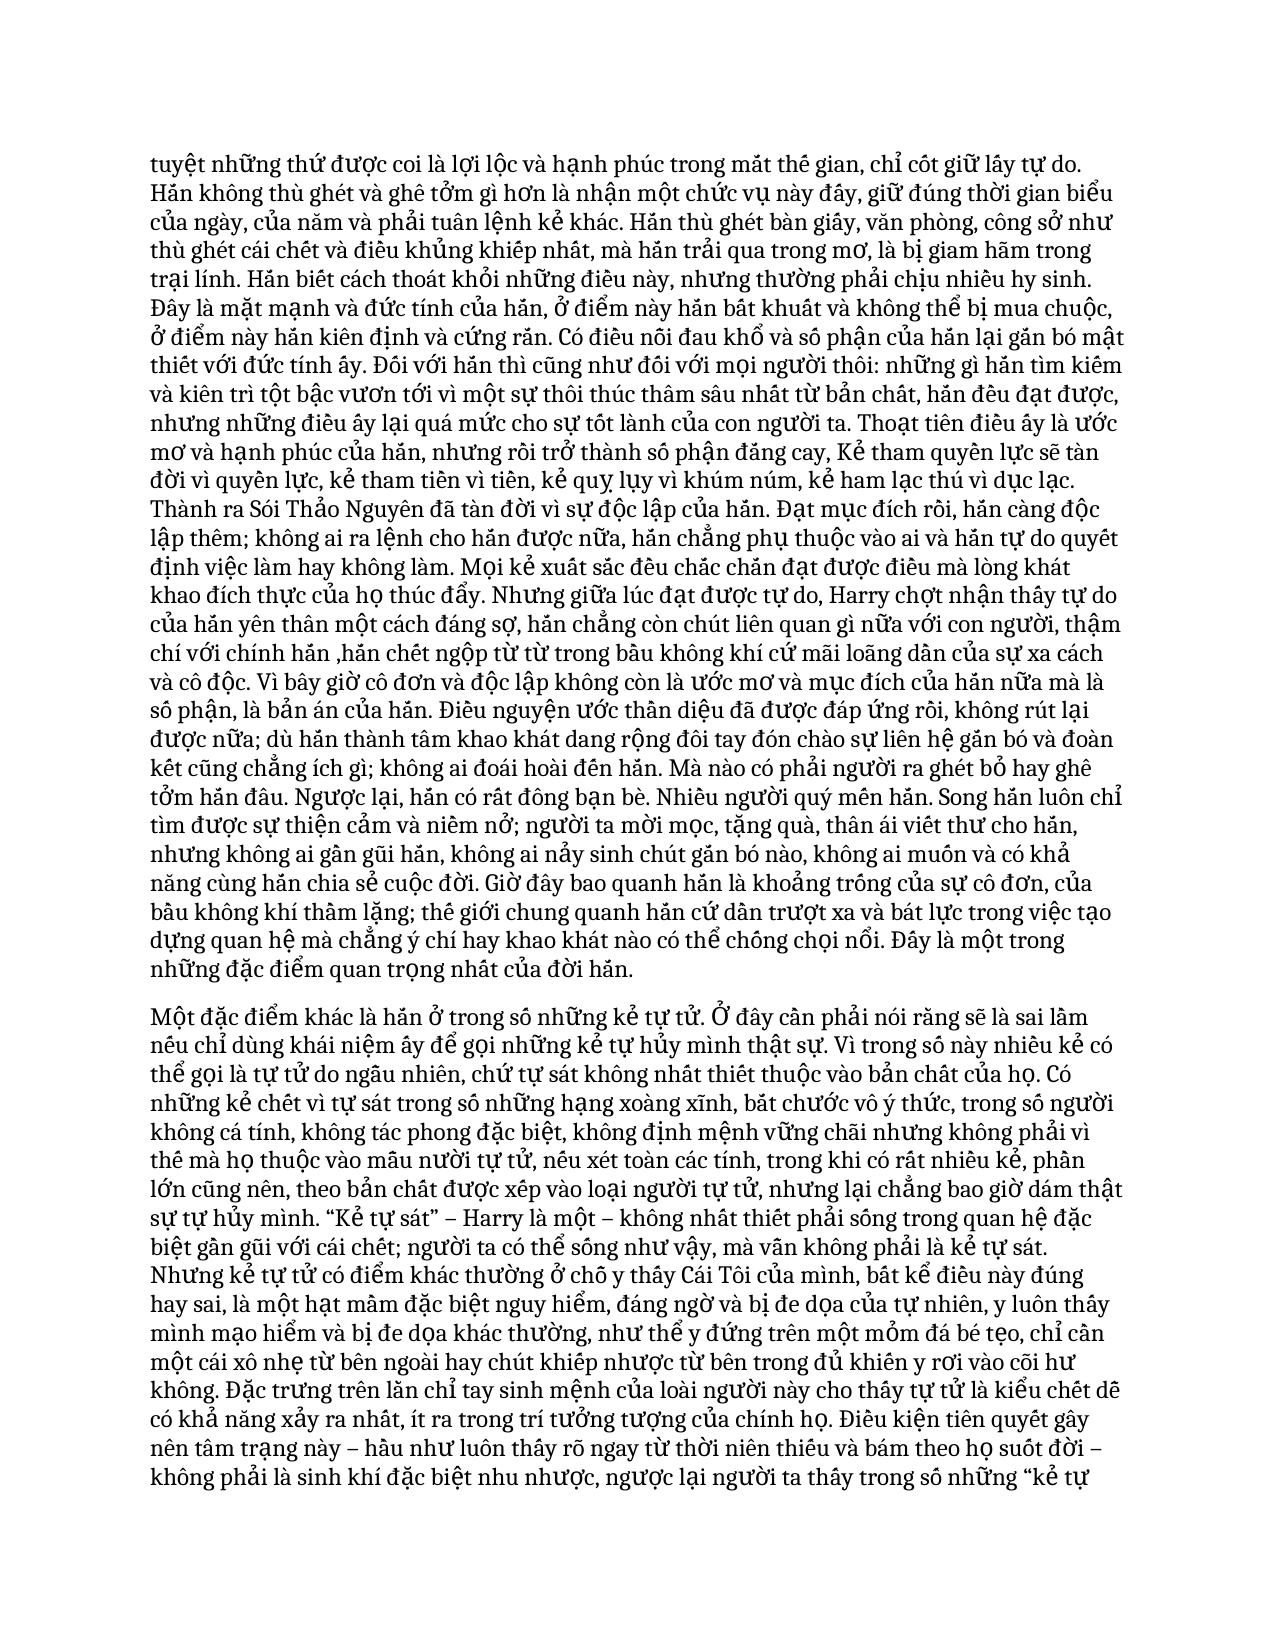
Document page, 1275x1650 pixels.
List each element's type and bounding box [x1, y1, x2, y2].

text [150, 1002, 1125, 1491]
text [150, 150, 1125, 984]
